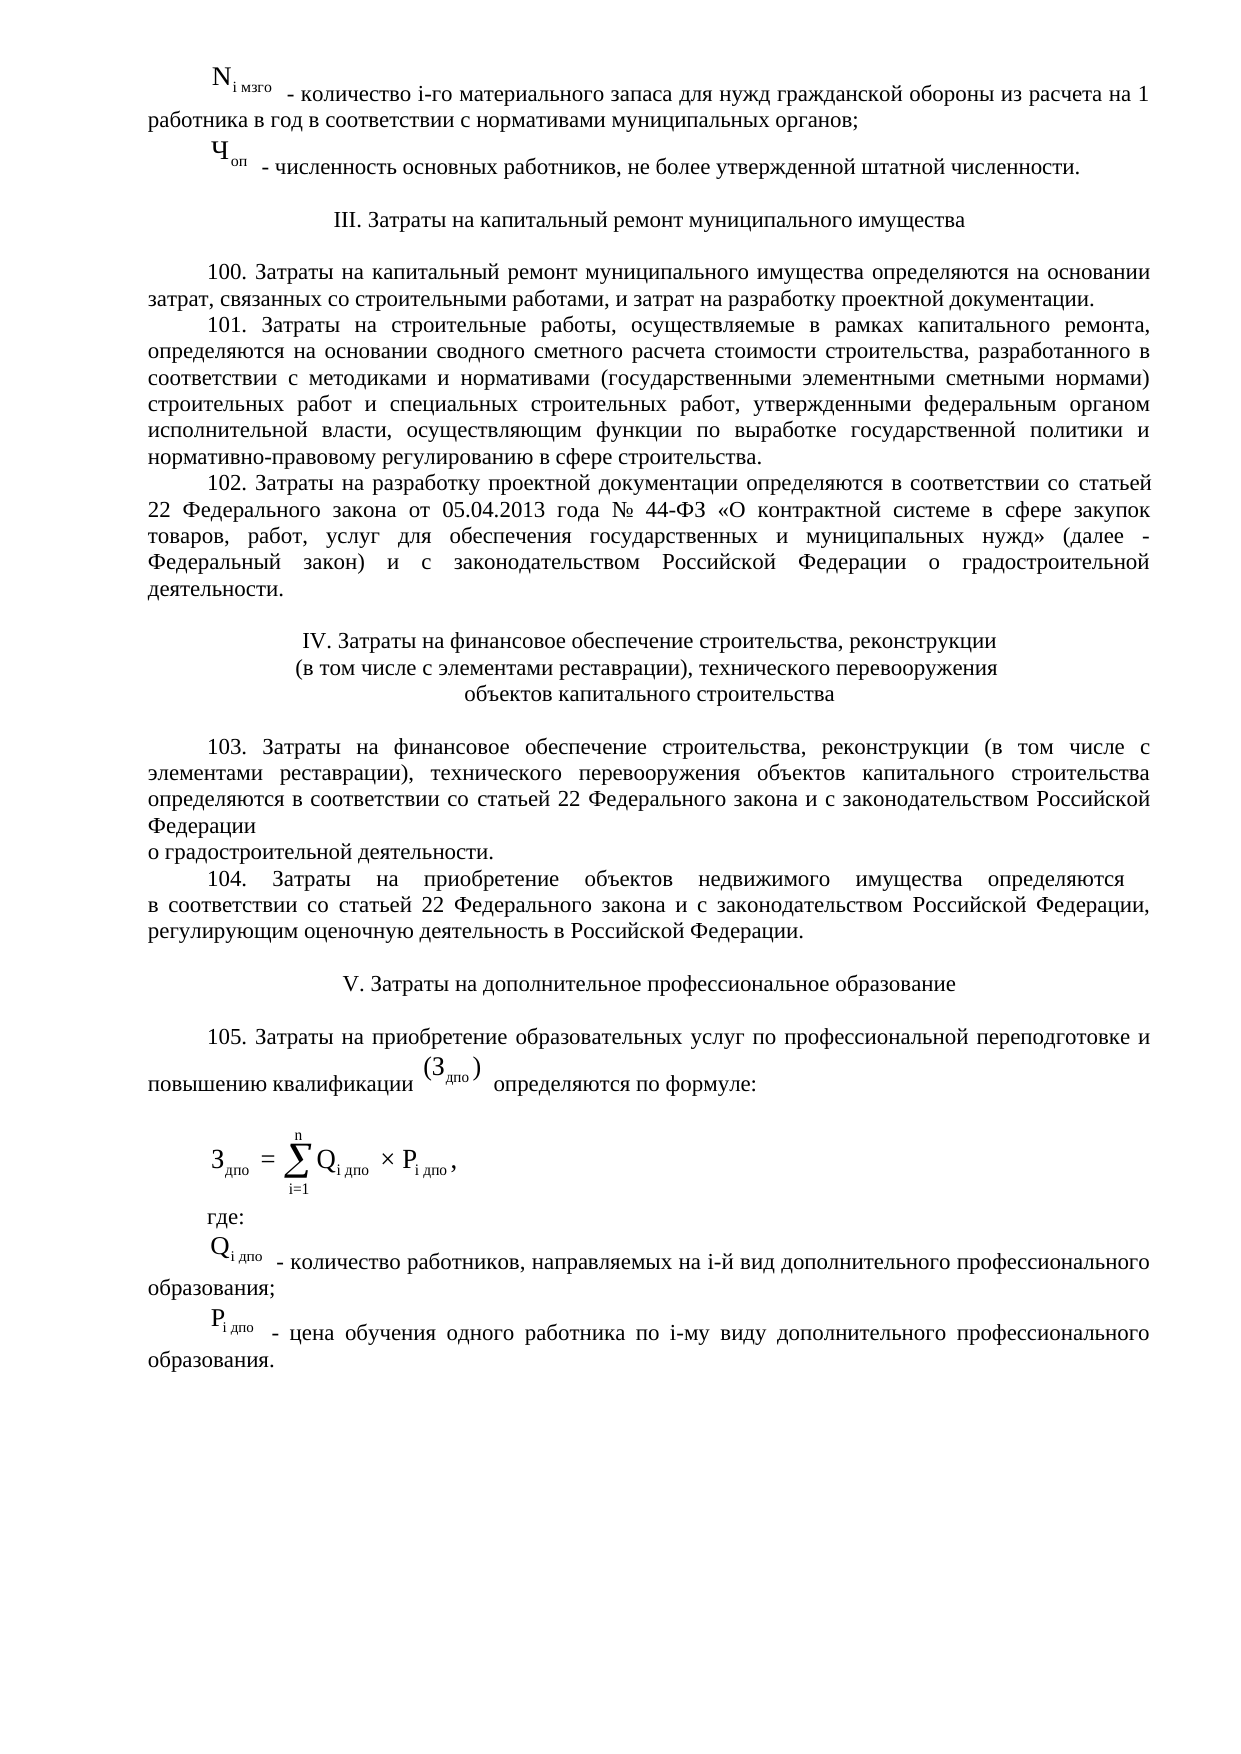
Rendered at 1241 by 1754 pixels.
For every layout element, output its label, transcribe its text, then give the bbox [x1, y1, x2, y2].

text где: [148, 1203, 1152, 1229]
text - цена обучения одного работника по i-му виду дополнительного профессионального образования. [148, 1301, 1152, 1372]
text (в том числе с элементами реставрации), технического перевооружения объектов капитального строительства [148, 654, 1152, 706]
text 100. Затраты на капитальный ремонт муниципального имущества определяются на основании затрат, связанных со строительными работами, и затрат на разработку проектной документации. [148, 258, 1152, 311]
text III. Затраты на капитальный ремонт муниципального имущества [148, 206, 1152, 232]
text 104. Затраты на приобретение объектов недвижимого имущества определяются в соответствии со статьей 22 Федерального закона и с законодательством Российской Федерации, регулирующим оценочную деятельность в Российской Федерации. [148, 864, 1152, 944]
text IV. Затраты на финансовое обеспечение строительства, реконструкции [148, 627, 1152, 654]
text - количество работников, направляемых на i-й вид дополнительного профессионального образования; [148, 1229, 1152, 1301]
text 102. Затраты на разработку проектной документации определяются в соответствии со статьей 22 Федерального закона от 05.04.2013 года № 44-ФЗ «О контрактной системе в сфере закупок товаров, работ, услуг для обеспечения государственных и муниципальных нужд» (далее - Федеральный закон) и с законодательством Российской Федерации о градостроительной деятельности. [148, 469, 1152, 601]
text 103. Затраты на финансовое обеспечение строительства, реконструкции (в том числе с элементами реставрации), технического перевооружения объектов капитального строительства определяются в соответствии со статьей 22 Федерального закона и с законодательством Российской Федерации о градостроительной деятельности. [148, 733, 1152, 864]
text 105. Затраты на приобретение образовательных услуг по профессиональной переподготовке и повышению квалификации определяются по формуле: [148, 1023, 1152, 1096]
text V. Затраты на дополнительное профессиональное образование [148, 970, 1152, 996]
text 101. Затраты на строительные работы, осуществляемые в рамках капитального ремонта, определяются на основании сводного сметного расчета стоимости строительства, разработанного в соответствии с методиками и нормативами (государственными элементными сметными нормами) строительных работ и специальных строительных работ, утвержденными федеральным органом исполнительной власти, осуществляющим функции по выработке государственной политики и нормативно-правовому регулированию в сфере строительства. [148, 311, 1152, 469]
text - количество i-го материального запаса для нужд гражданской обороны из расчета на 1 работника в год в соответствии с нормативами муниципальных органов; [148, 59, 1152, 132]
text - численность основных работников, не более утвержденной штатной численности. [148, 132, 1152, 179]
